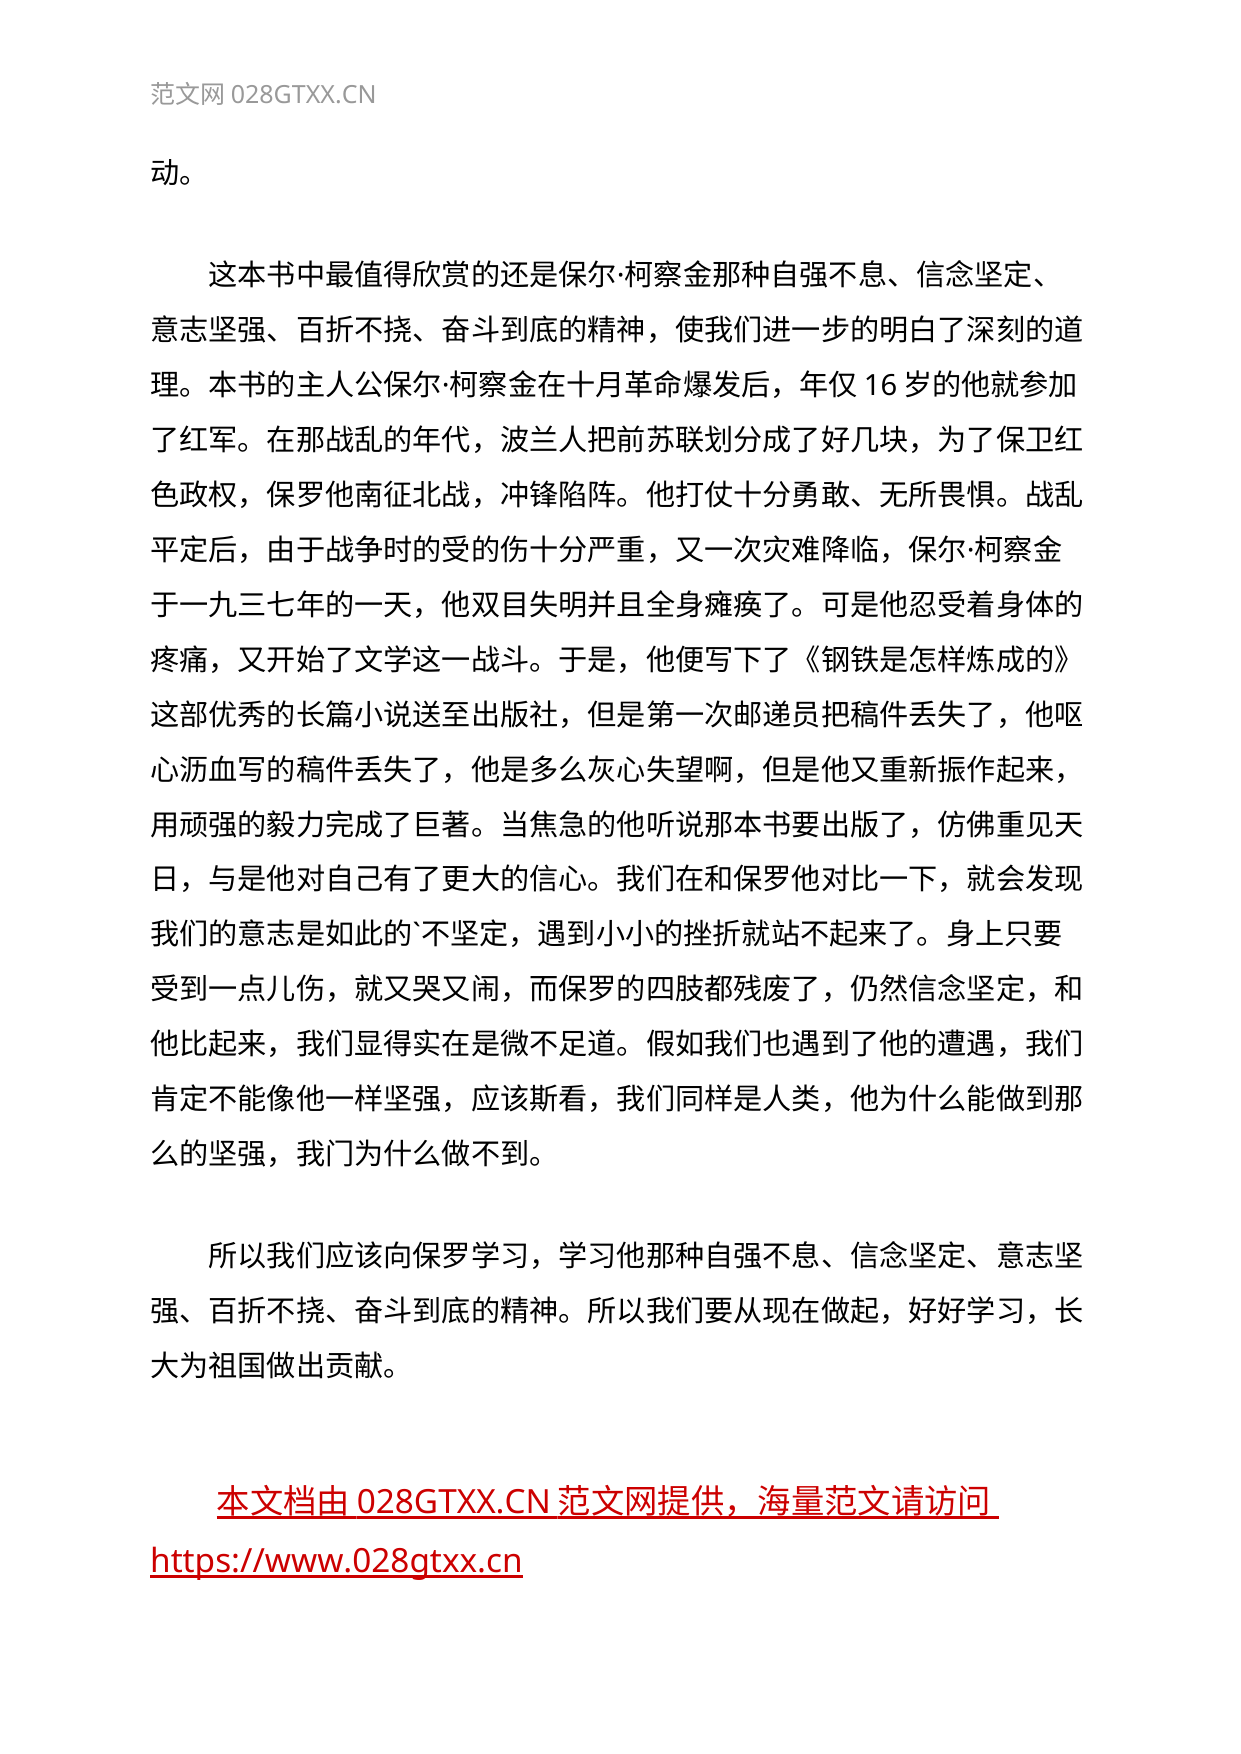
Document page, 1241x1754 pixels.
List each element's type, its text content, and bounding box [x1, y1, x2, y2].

text 本文档由028GTXX.CN范文网提供，海量范文请访问 https://www.028gtxx.cn [150, 1475, 1090, 1582]
text 这本书中最值得欣赏的还是保尔·柯察金那种自强不息、信念坚定、意志坚强、百折不挠、奋斗到底的精神，使我们进一步的明白了深刻的道理。本书的主人公保尔·柯察金在十月革命爆发后，年仅16岁的他就参加了红军。在那战乱的年代，波兰人把前苏联划分成了好几块，为了保卫红色政权，保罗他南征北战，冲锋陷阵。他打仗十分勇敢、无所畏惧。战乱平定后，由于战争时的受的伤十分严重，又一次灾难降临，保尔·柯察金于一九三七年的一天，他双目失明并且全身瘫痪了。可是他忍受着身体的疼痛，又开始了文学这一战斗。于是，他便写下了《钢铁是怎样炼成的》这部优秀的长篇小说送至出版社，但是第一次邮递员把稿件丢失了，他呕心沥血写的稿件丢失了，他是多么灰心失望啊，但是他又重新振作起来，用顽强的毅力完成了巨著。当焦急的他听说那本书要出版了，仿佛重见天日，与是他对自己有了更大的信心。我们在和保罗他对比一下，就会发现我们的意志是如此的`不坚定，遇到小小的挫折就站不起来了。身上只要受到一点儿伤，就又哭又闹，而保罗的四肢都残废了，仍然信念坚定，和他比起来，我们显得实在是微不足道。假如我们也遇到了他的遭遇，我们肯定不能像他一样坚强，应该斯看，我们同样是人类，他为什么能做到那么的坚强，我门为什么做不到。 [150, 252, 1090, 1173]
text 所以我们应该向保罗学习，学习他那种自强不息、信念坚定、意志坚强、百折不挠、奋斗到底的精神。所以我们要从现在做起，好好学习，长大为祖国做出贡献。 [150, 1232, 1090, 1384]
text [150, 150, 1090, 192]
